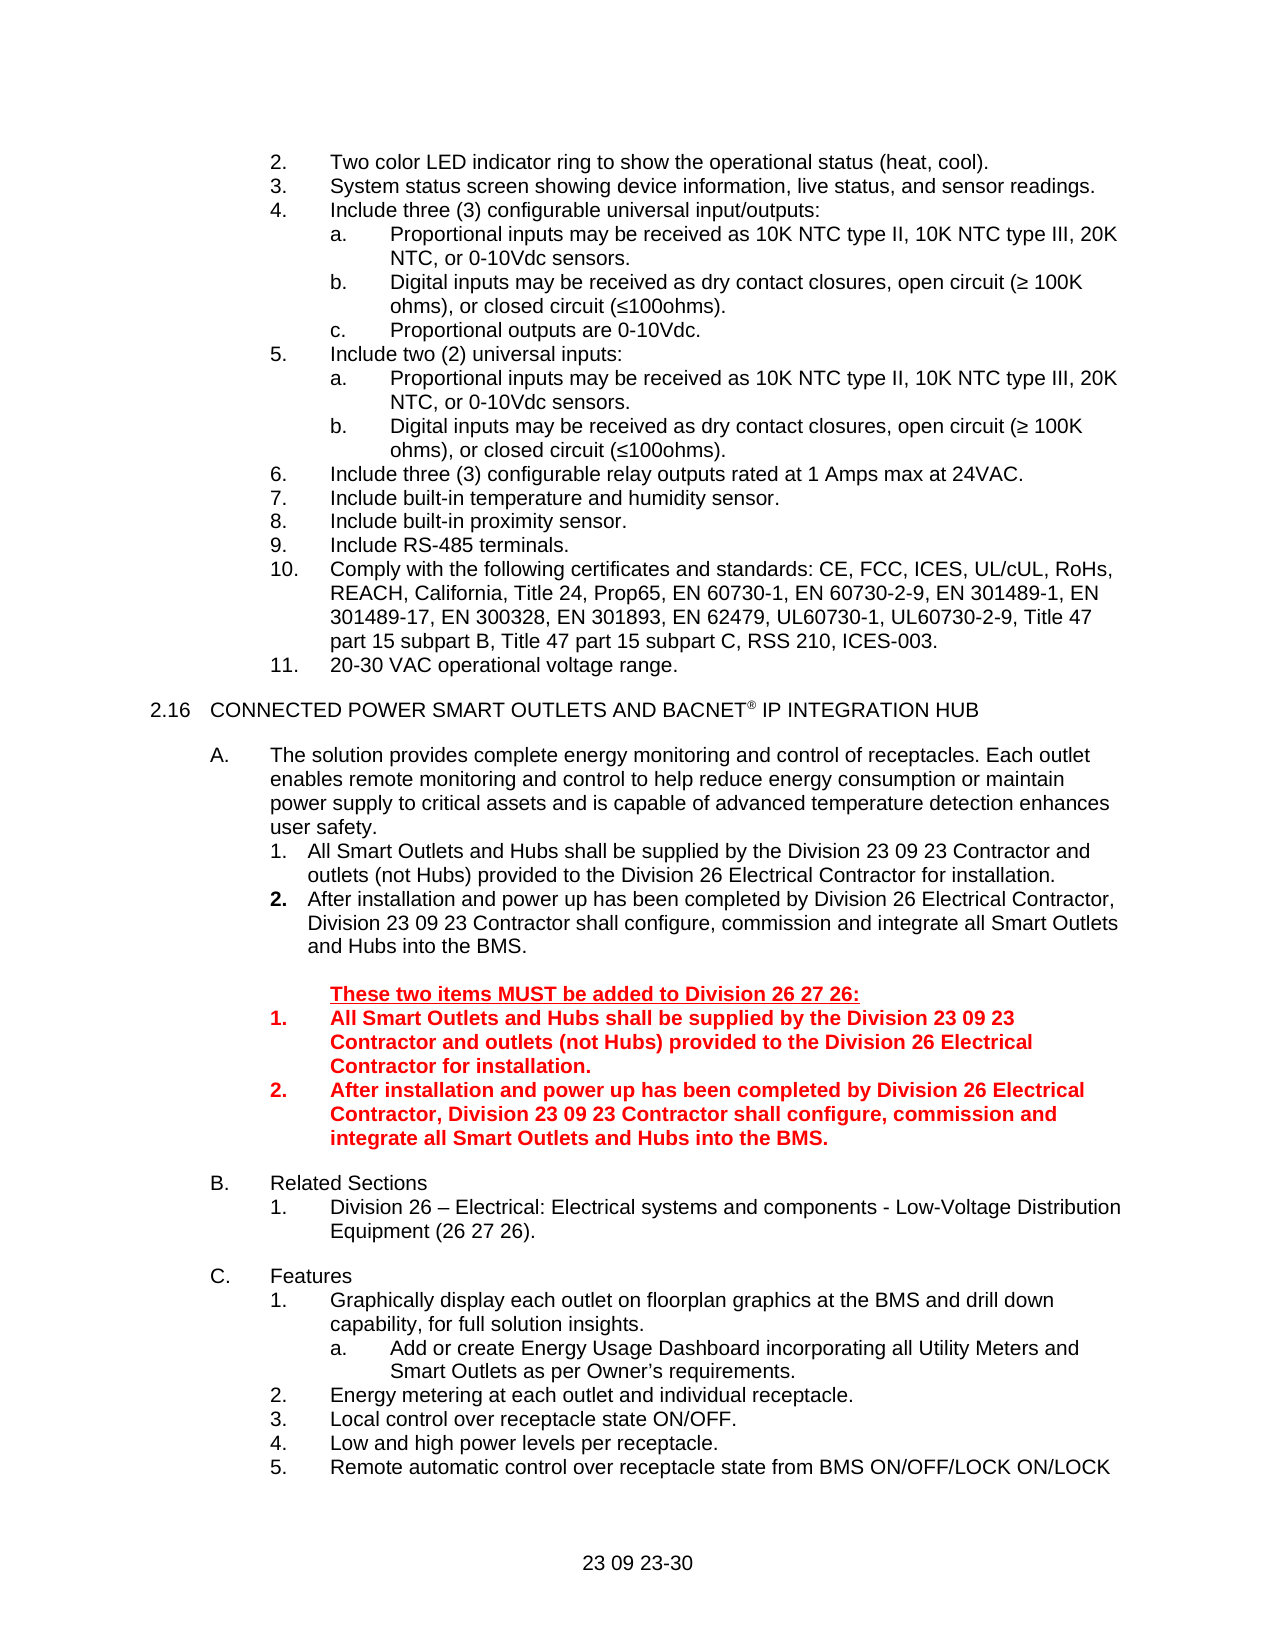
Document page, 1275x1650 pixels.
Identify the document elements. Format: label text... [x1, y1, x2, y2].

text The solution provides complete energy monitoring and control of receptacles. Each outlet enables remote monitoring and control to help reduce energy consumption or maintain power supply to critical assets and is capable of advanced temperature detection enhances user safety. [210, 743, 1125, 838]
text 20-30 VAC operational voltage range. [270, 653, 1125, 677]
list After installation and power up has been completed by Division 26 Electrical Contractor, Division 23 09 23 Contractor shall configure, commission and integrate all Smart Outlets and Hubs into the BMS. [270, 886, 1125, 958]
text Low and high power levels per receptacle. [270, 1431, 1125, 1455]
text Comply with the following certificates and standards: CE, FCC, ICES, UL/cUL, RoHs, REACH, California, Title 24, Prop65, EN 60730-1, EN 60730-2-9, EN 301489-1, EN 301489-17, EN 300328, EN 301893, EN 62479, UL60730-1, UL60730-2-9, Title 47 [270, 557, 1125, 629]
text Features [210, 1263, 1125, 1287]
text System status screen showing device information, live status, and sensor readings. [270, 174, 1125, 198]
list These two items MUST be added to Division 26 27 26: [330, 958, 1125, 1006]
text Include built-in temperature and humidity sensor. [270, 485, 1125, 509]
text Include three (3) configurable universal input/outputs: [270, 198, 1125, 222]
text Include two (2) universal inputs: [270, 342, 1125, 366]
text Two color LED indicator ring to show the operational status (heat, cool). [270, 150, 1125, 174]
list All Smart Outlets and Hubs shall be supplied by the Division 23 09 23 Contractor and outlets (not Hubs) provided to the Division 26 Electrical Contractor for installation. [270, 1006, 1125, 1078]
list part 15 subpart B, Title 47 part 15 subpart C, RSS 210, ICES-003. [330, 629, 1125, 653]
text Digital inputs may be received as dry contact closures, open circuit (≥ 100K ohms), or closed circuit (≤100ohms). [330, 413, 1125, 461]
text Include RS-485 terminals. [270, 533, 1125, 557]
text Digital inputs may be received as dry contact closures, open circuit (≥ 100K ohms), or closed circuit (≤100ohms). [330, 270, 1125, 318]
list All Smart Outlets and Hubs shall be supplied by the Division 23 09 23 Contractor and outlets (not Hubs) provided to the Division 26 Electrical Contractor for installation. [270, 838, 1125, 886]
text Add or create Energy Usage Dashboard incorporating all Utility Meters and Smart Outlets as per Owner’s requirements. [330, 1335, 1125, 1383]
list After installation and power up has been completed by Division 26 Electrical Contractor, Division 23 09 23 Contractor shall configure, commission and integrate all Smart Outlets and Hubs into the BMS. [270, 1078, 1125, 1150]
text Related Sections [210, 1171, 1125, 1195]
text CONNECTED POWER SMART OUTLETS AND BACNET® IP INTEGRATION HUB [150, 698, 1125, 722]
text Graphically display each outlet on floorplan graphics at the BMS and drill down capability, for full solution insights. [270, 1287, 1125, 1335]
text Division 26 – Electrical: Electrical systems and components - Low-Voltage Distribution Equipment (26 27 26). [270, 1195, 1125, 1243]
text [270, 1455, 1125, 1479]
text Proportional inputs may be received as 10K NTC type II, 10K NTC type III, 20K NTC, or 0-10Vdc sensors. [330, 366, 1125, 413]
text Proportional outputs are 0-10Vdc. [330, 318, 1125, 342]
text Energy metering at each outlet and individual receptacle. [270, 1383, 1125, 1407]
text Include built-in proximity sensor. [270, 509, 1125, 533]
text Include three (3) configurable relay outputs rated at 1 Amps max at 24VAC. [270, 461, 1125, 485]
text Local control over receptacle state ON/OFF. [270, 1407, 1125, 1431]
text Proportional inputs may be received as 10K NTC type II, 10K NTC type III, 20K NTC, or 0-10Vdc sensors. [330, 222, 1125, 270]
